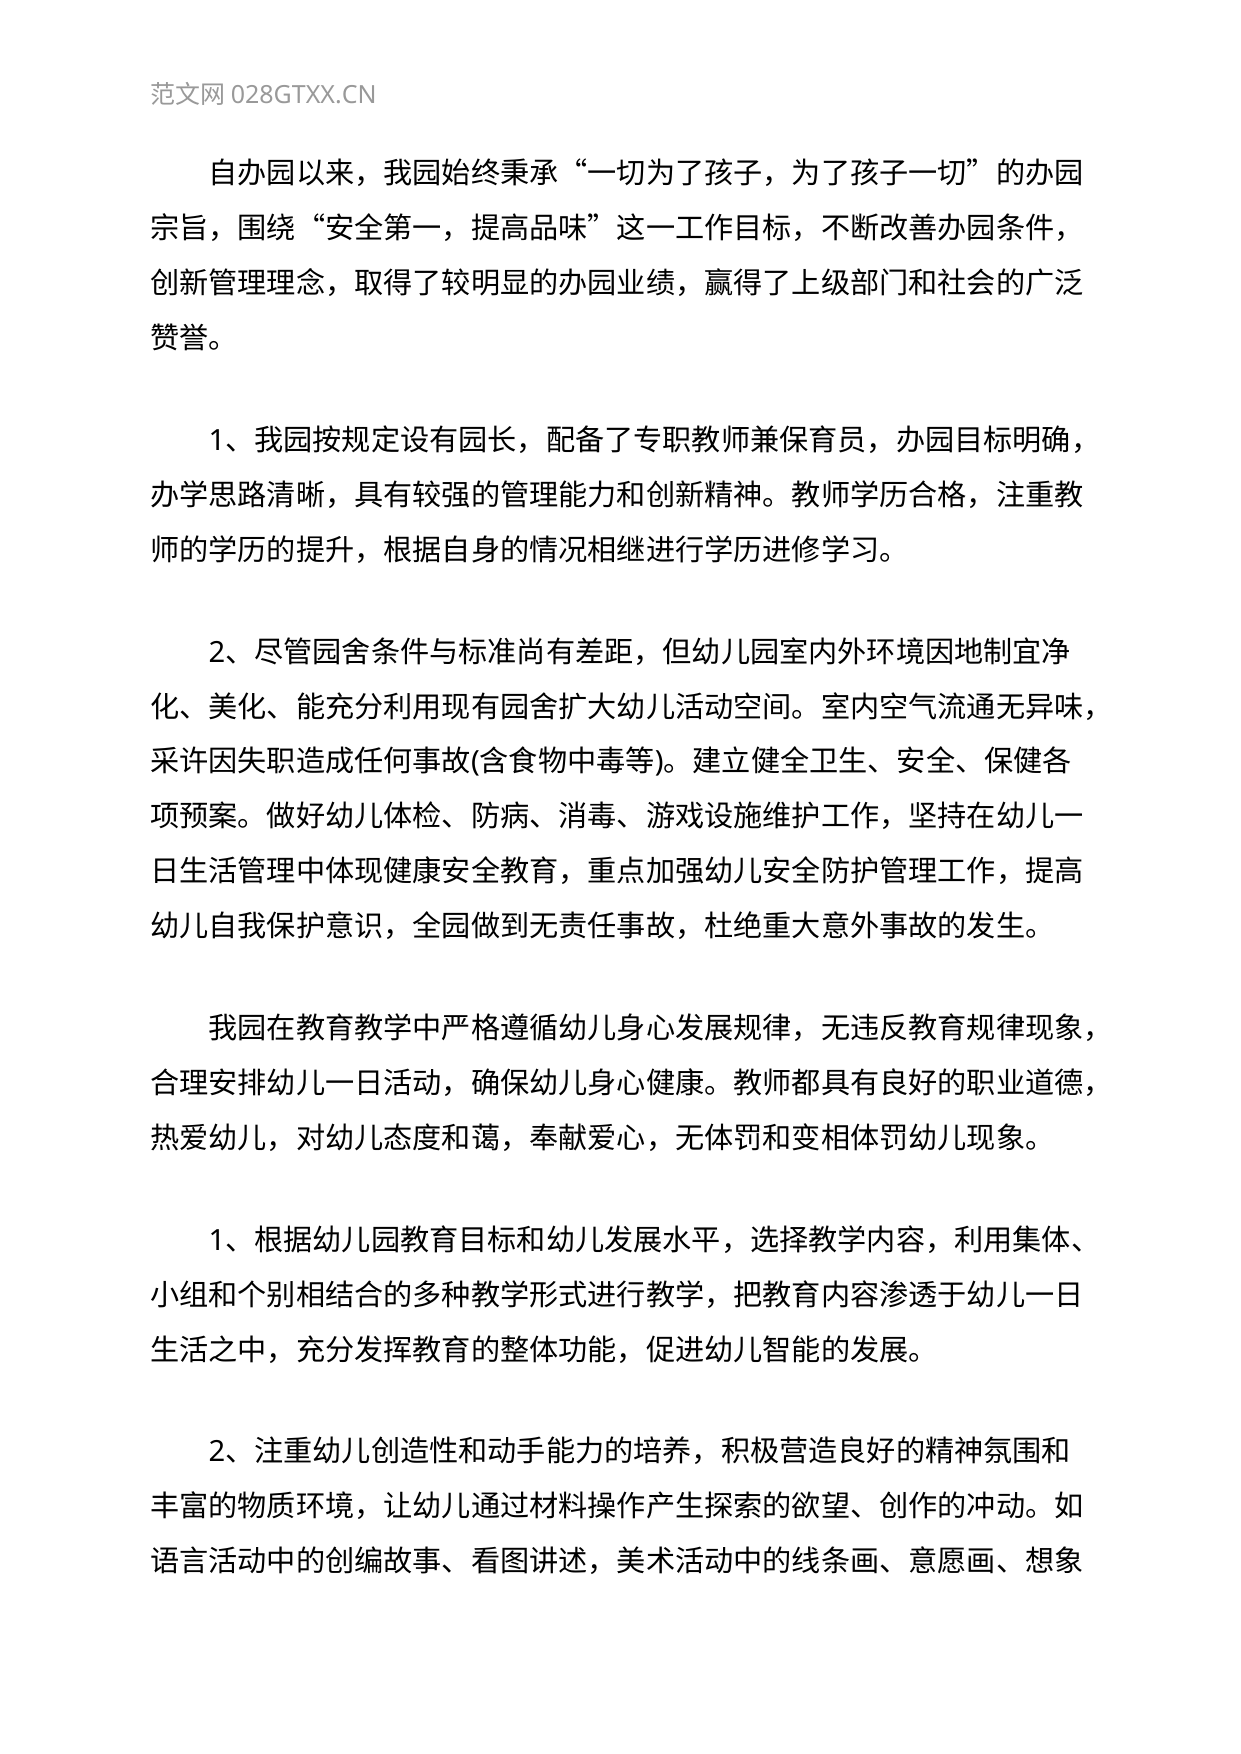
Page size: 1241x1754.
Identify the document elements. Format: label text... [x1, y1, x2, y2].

text 我园在教育教学中严格遵循幼儿身心发展规律，无违反教育规律现象，合理安排幼儿一日活动，确保幼儿身心健康。教师都具有良好的职业道德，热爱幼儿，对幼儿态度和蔼，奉献爱心，无体罚和变相体罚幼儿现象。 [150, 1004, 1090, 1157]
text 1、我园按规定设有园长，配备了专职教师兼保育员，办园目标明确，办学思路清晰，具有较强的管理能力和创新精神。教师学历合格，注重教师的学历的提升，根据自身的情况相继进行学历进修学习。 [150, 416, 1090, 569]
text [150, 1428, 1090, 1580]
text 1、根据幼儿园教育目标和幼儿发展水平，选择教学内容，利用集体、小组和个别相结合的多种教学形式进行教学，把教育内容渗透于幼儿一日生活之中，充分发挥教育的整体功能，促进幼儿智能的发展。 [150, 1216, 1090, 1368]
text 2、尽管园舍条件与标准尚有差距，但幼儿园室内外环境因地制宜净化、美化、能充分利用现有园舍扩大幼儿活动空间。室内空气流通无异味，采许因失职造成任何事故(含食物中毒等)。建立健全卫生、安全、保健各项预案。做好幼儿体检、防病、消毒、游戏设施维护工作，坚持在幼儿一日生活管理中体现健康安全教育，重点加强幼儿安全防护管理工作，提高幼儿自我保护意识，全园做到无责任事故，杜绝重大意外事故的发生。 [150, 628, 1090, 945]
text 自办园以来，我园始终秉承“一切为了孩子，为了孩子一切”的办园宗旨，围绕“安全第一，提高品味”这一工作目标，不断改善办园条件，创新管理理念，取得了较明显的办园业绩，赢得了上级部门和社会的广泛赞誉。 [150, 150, 1090, 357]
